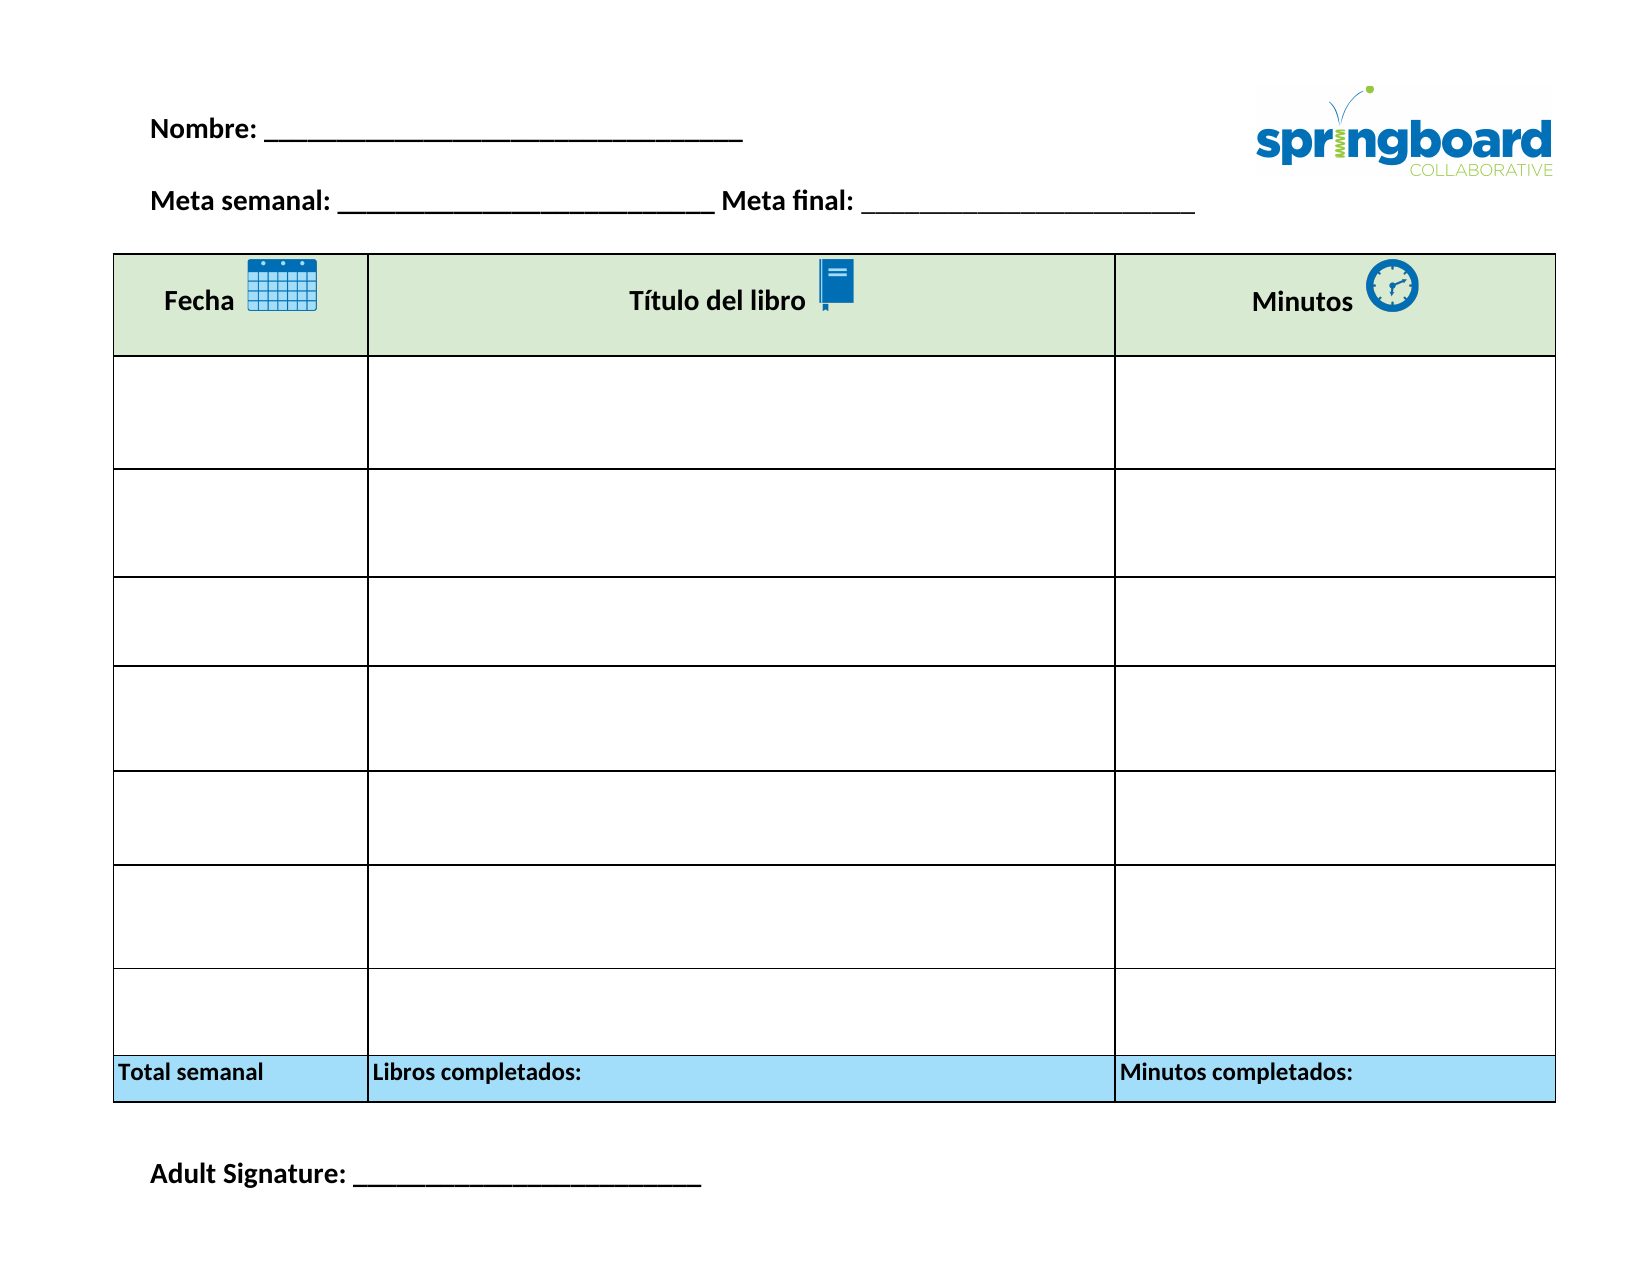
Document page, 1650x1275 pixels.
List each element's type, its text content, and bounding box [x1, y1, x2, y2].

table_cell [1116, 578, 1555, 665]
table_cell [114, 357, 367, 468]
table_cell [114, 578, 367, 665]
table_cell [369, 772, 1114, 864]
table_cell [1116, 667, 1555, 770]
table_cell [369, 866, 1114, 968]
picture [819, 259, 854, 311]
table_cell [369, 969, 1114, 1055]
table_cell [1116, 772, 1555, 864]
table_cell [114, 772, 367, 864]
table_cell [114, 969, 367, 1055]
table_cell Libros completados: [369, 1056, 1114, 1101]
table_cell Total semanal [114, 1056, 367, 1101]
table_cell [1116, 969, 1555, 1055]
table_cell [369, 357, 1114, 468]
table_cell [369, 667, 1114, 770]
table_header Título del libro [369, 255, 1114, 355]
table_header Fecha [114, 255, 367, 355]
table_header Minutos [1116, 255, 1555, 355]
picture [1256, 86, 1553, 176]
table_cell [1116, 470, 1555, 576]
picture [1366, 259, 1419, 312]
picture [247, 259, 317, 311]
table_cell Minutos completados: [1116, 1056, 1555, 1101]
table_cell [369, 578, 1114, 665]
table_cell [114, 470, 367, 576]
table_cell [114, 667, 367, 770]
table_cell [369, 470, 1114, 576]
table_cell [114, 866, 367, 968]
table_cell [1116, 866, 1555, 968]
table_cell [1116, 357, 1555, 468]
